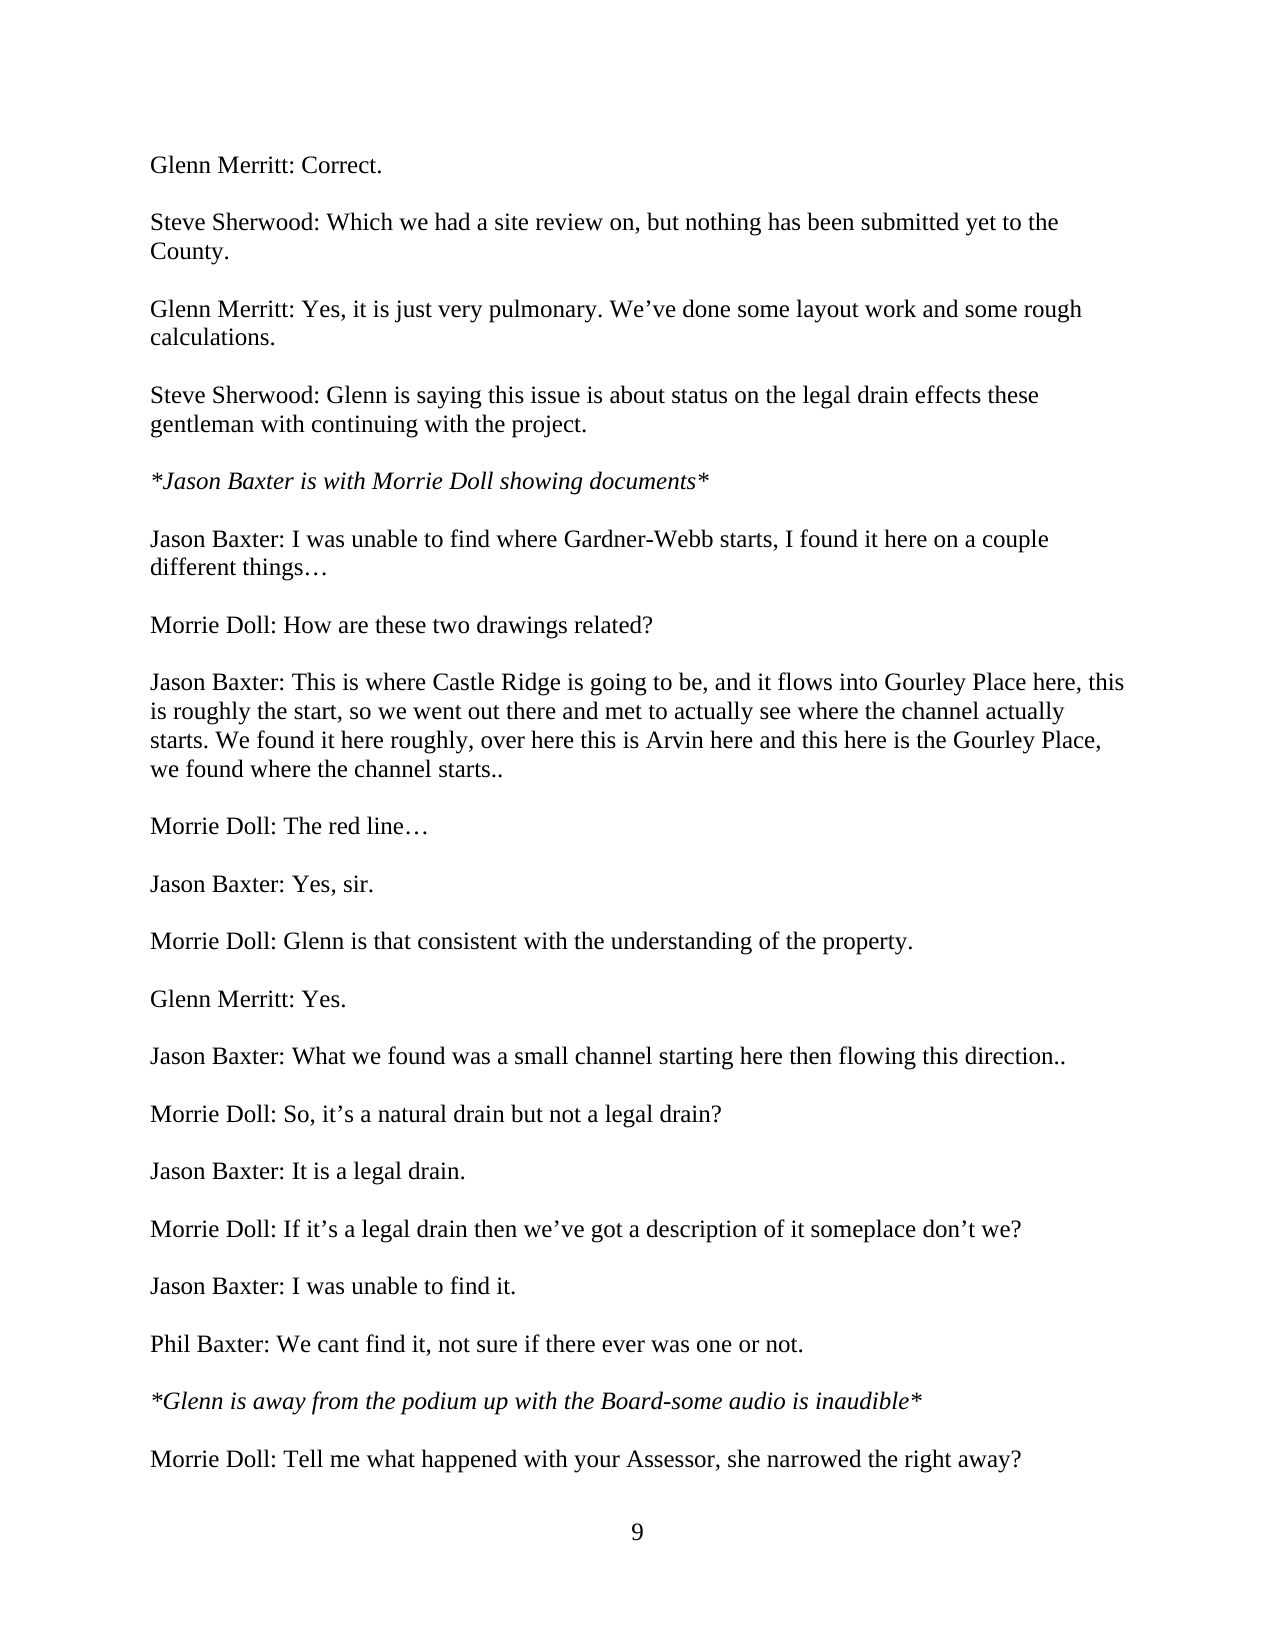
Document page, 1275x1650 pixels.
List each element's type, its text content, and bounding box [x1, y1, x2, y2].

text Jason Baxter: What we found was a small channel starting here then flowing this direction.. [150, 1041, 1125, 1070]
text Glenn Merritt: Yes, it is just very pulmonary. We’ve done some layout work and some rough calculations. [150, 294, 1125, 351]
text Morrie Doll: If it’s a legal drain then we’ve got a description of it someplace don’t we? [150, 1214, 1125, 1242]
text Jason Baxter: This is where Castle Ridge is going to be, and it flows into Gourley Place here, this is roughly the start, so we went out there and met to actually see where the channel actually starts. We found it here roughly, over here this is Arvin here and this here is the Gourley Place, we found where the channel starts.. [150, 667, 1125, 782]
text *Jason Baxter is with Morrie Doll showing documents* [150, 466, 1125, 495]
text Jason Baxter: Yes, sir. [150, 869, 1125, 897]
text Phil Baxter: We cant find it, not sure if there ever was one or not. [150, 1329, 1125, 1357]
text Morrie Doll: The red line… [150, 811, 1125, 840]
text Steve Sherwood: Which we had a site review on, but nothing has been submitted yet to the County. [150, 207, 1125, 265]
text Jason Baxter: I was unable to find it. [150, 1271, 1125, 1300]
text Steve Sherwood: Glenn is saying this issue is about status on the legal drain effects these gentleman with continuing with the project. [150, 380, 1125, 437]
text Morrie Doll: So, it’s a natural drain but not a legal drain? [150, 1099, 1125, 1127]
text Glenn Merritt: Correct. [150, 150, 1125, 179]
text Jason Baxter: It is a legal drain. [150, 1156, 1125, 1185]
text Morrie Doll: How are these two drawings related? [150, 610, 1125, 639]
text Morrie Doll: Tell me what happened with your Assessor, she narrowed the right away? [150, 1444, 1125, 1472]
text Glenn Merritt: Yes. [150, 984, 1125, 1012]
text *Glenn is away from the podium up with the Board-some audio is inaudible* [150, 1386, 1125, 1415]
text Morrie Doll: Glenn is that consistent with the understanding of the property. [150, 926, 1125, 955]
text Jason Baxter: I was unable to find where Gardner-Webb starts, I found it here on a couple different things… [150, 524, 1125, 581]
